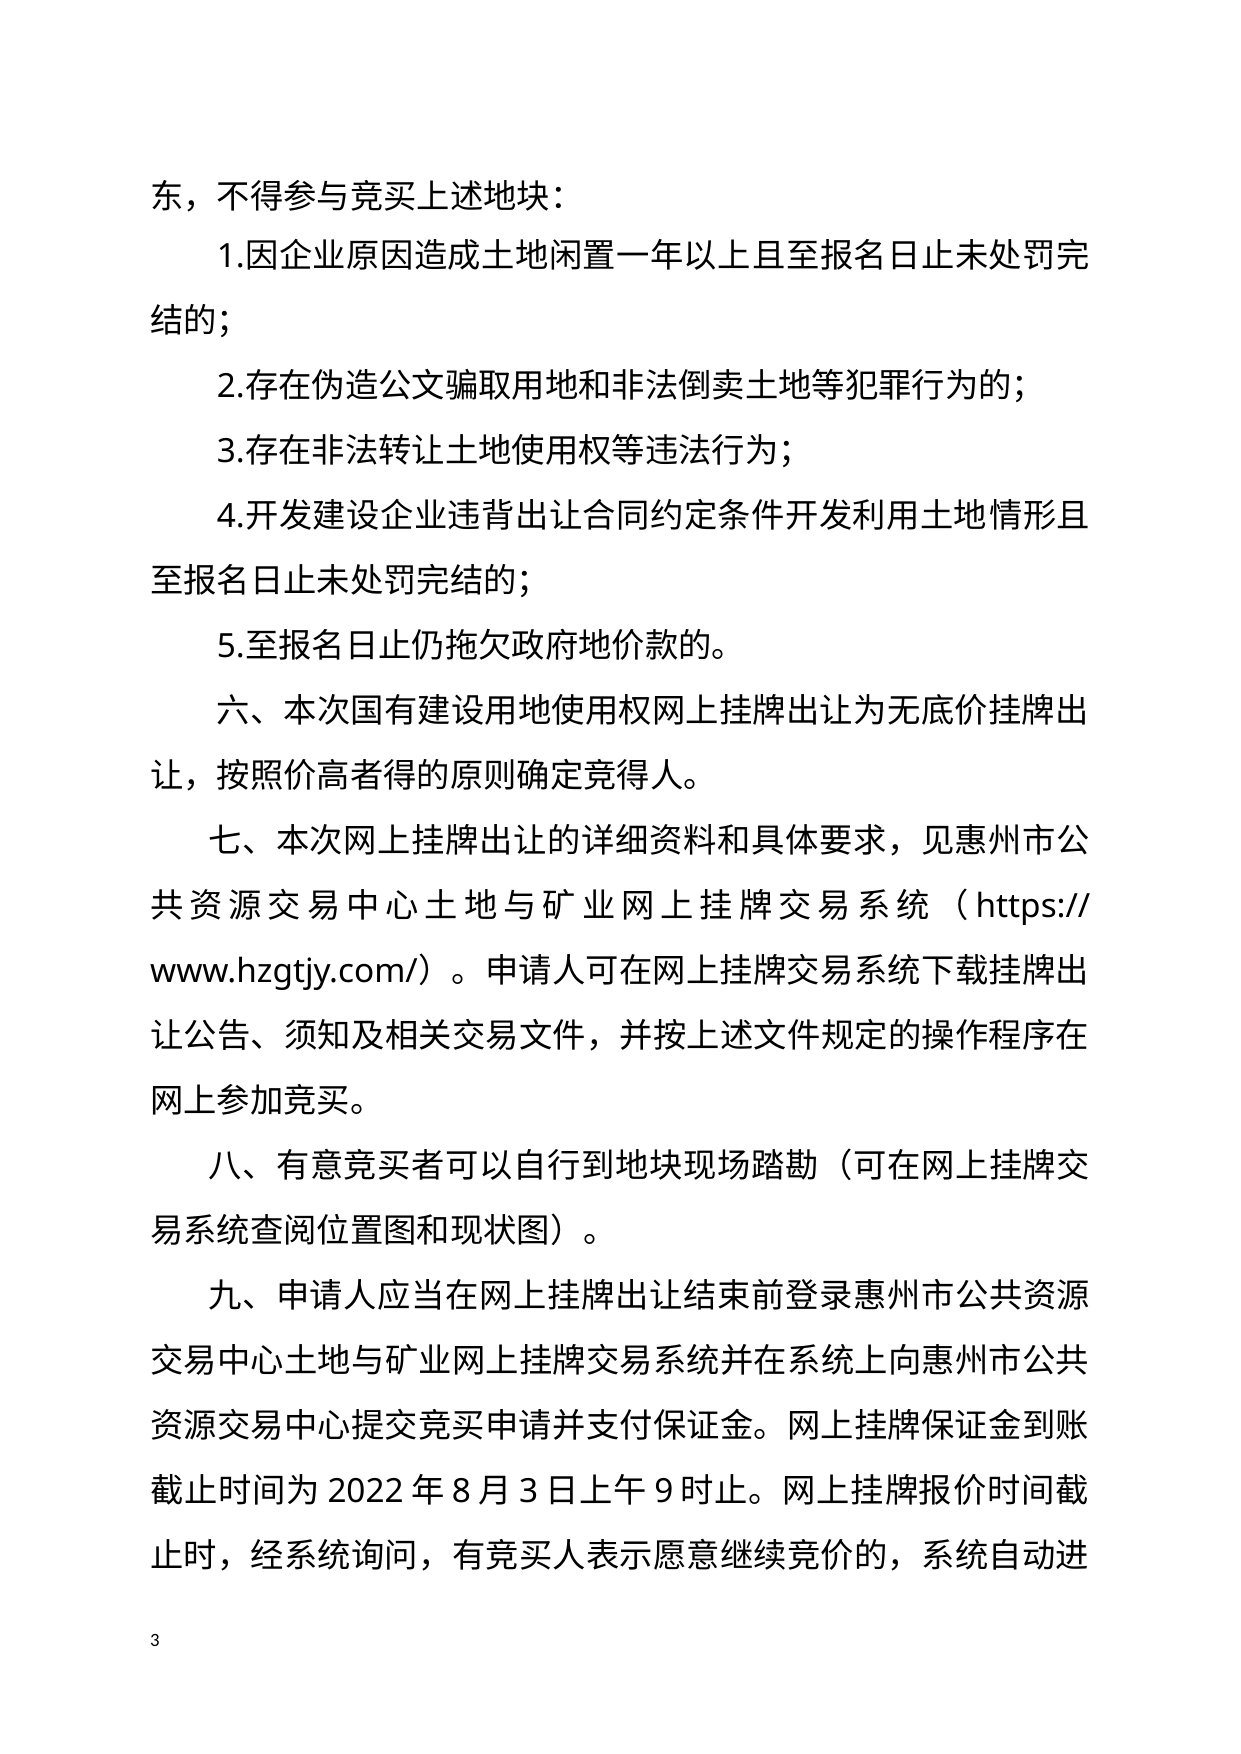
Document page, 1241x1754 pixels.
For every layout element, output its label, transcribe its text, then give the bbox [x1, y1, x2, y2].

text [150, 162, 1090, 220]
text 八、有意竞买者可以自行到地块现场踏勘（可在网上挂牌交易系统查阅位置图和现状图）。 [150, 1130, 1090, 1260]
text 2.存在伪造公文骗取用地和非法倒卖土地等犯罪行为的； [150, 350, 1090, 415]
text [150, 1260, 1090, 1585]
text 六、本次国有建设用地使用权网上挂牌出让为无底价挂牌出让，按照价高者得的原则确定竞得人。 [150, 675, 1090, 805]
text 3.存在非法转让土地使用权等违法行为； [150, 415, 1090, 480]
text 5.至报名日止仍拖欠政府地价款的。 [150, 610, 1090, 675]
text 4.开发建设企业违背出让合同约定条件开发利用土地情形且至报名日止未处罚完结的； [150, 480, 1090, 610]
text 七、本次网上挂牌出让的详细资料和具体要求，见惠州市公共资源交易中心土地与矿业网上挂牌交易系统（https://www.hzgtjy.com/）。申请人可在网上挂牌交易系统下载挂牌出让公告、须知及相关交易文件，并按上述文件规定的操作程序在网上参加竞买。 [150, 805, 1090, 1130]
text 1.因企业原因造成土地闲置一年以上且至报名日止未处罚完结的； [150, 220, 1090, 350]
